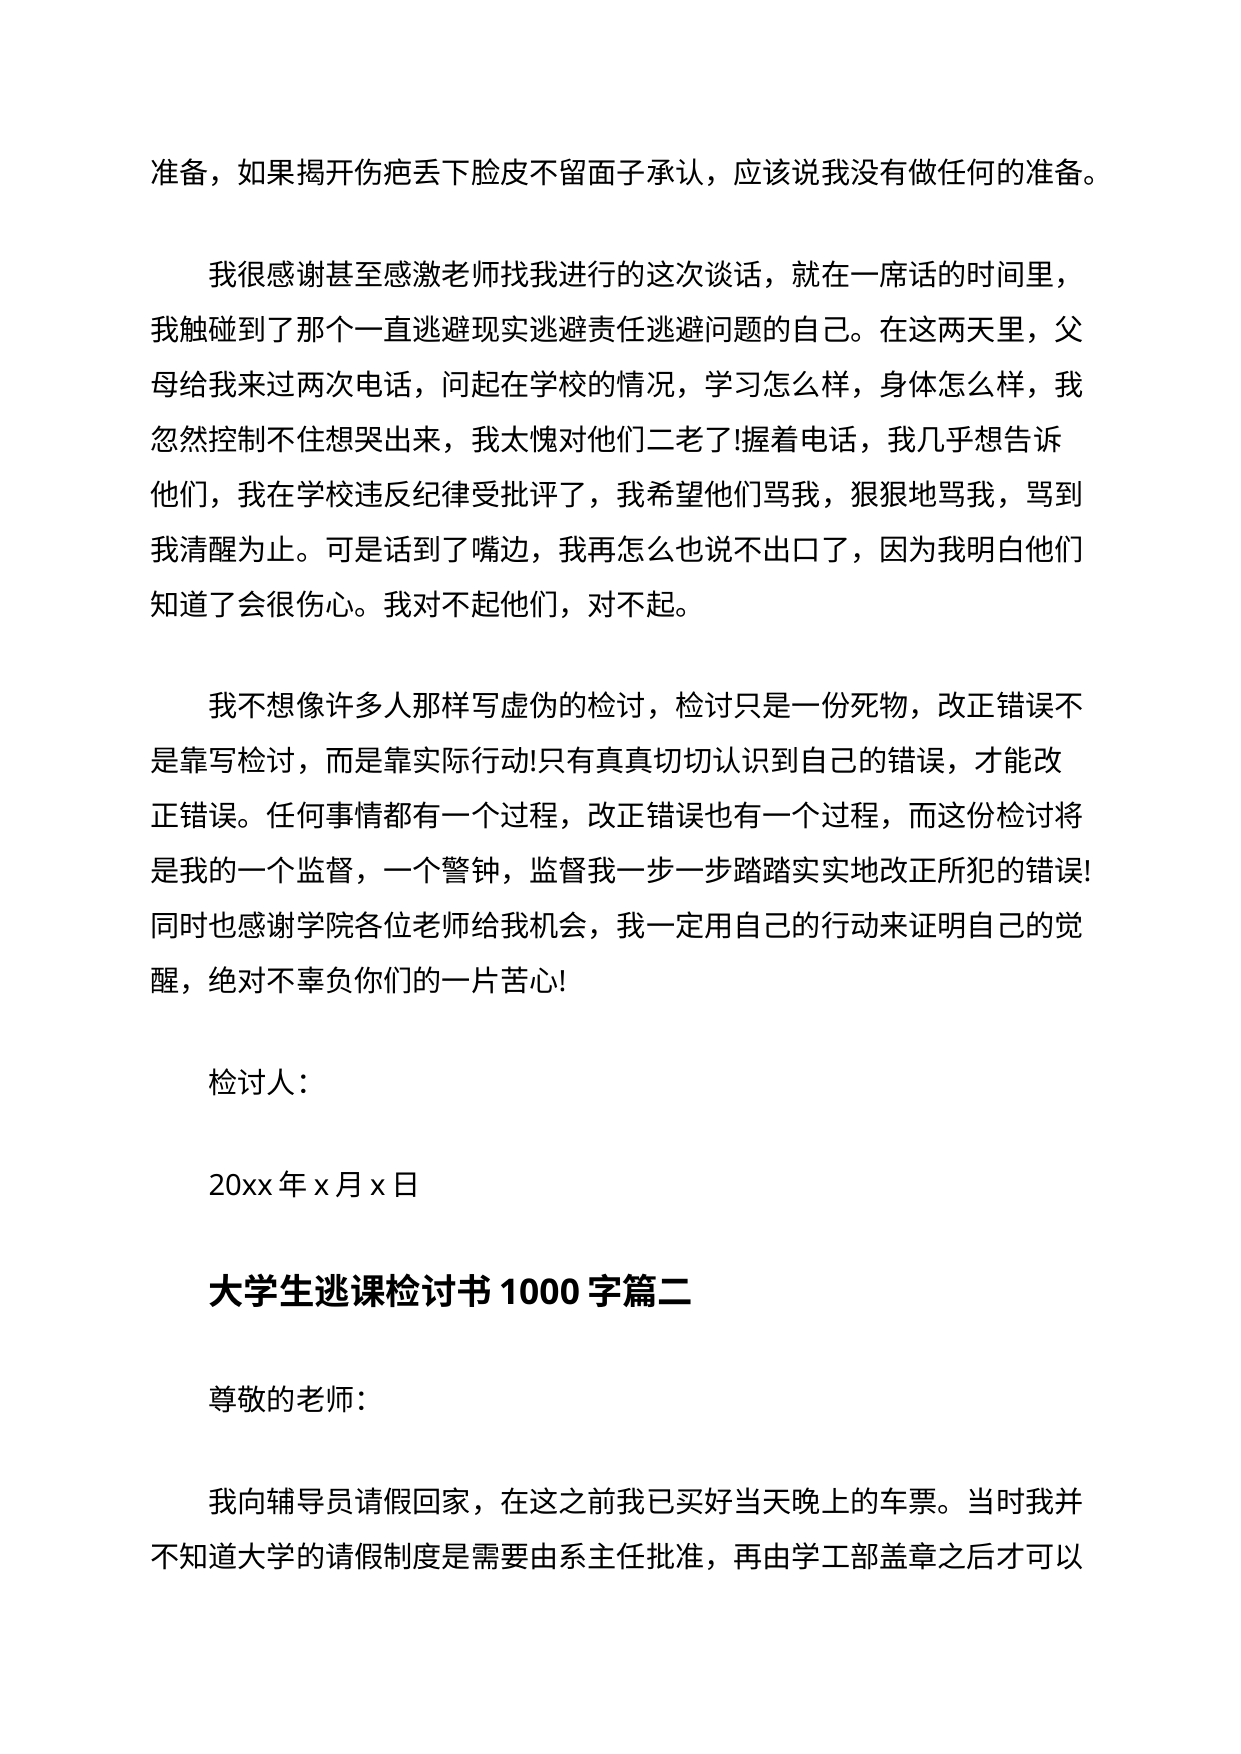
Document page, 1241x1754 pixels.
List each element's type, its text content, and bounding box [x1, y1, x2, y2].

text 20xx年x月x日 [150, 1161, 1090, 1204]
text 我很感谢甚至感激老师找我进行的这次谈话，就在一席话的时间里，我触碰到了那个一直逃避现实逃避责任逃避问题的自己。在这两天里，父母给我来过两次电话，问起在学校的情况，学习怎么样，身体怎么样，我忽然控制不住想哭出来，我太愧对他们二老了!握着电话，我几乎想告诉他们，我在学校违反纪律受批评了，我希望他们骂我，狠狠地骂我，骂到我清醒为止。可是话到了嘴边，我再怎么也说不出口了，因为我明白他们知道了会很伤心。我对不起他们，对不起。 [150, 252, 1090, 623]
text 大学生逃课检讨书1000字篇二 [150, 1263, 1090, 1315]
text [150, 150, 1090, 192]
text 检讨人： [150, 1060, 1090, 1102]
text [150, 1479, 1090, 1576]
text 我不想像许多人那样写虚伪的检讨，检讨只是一份死物，改正错误不是靠写检讨，而是靠实际行动!只有真真切切认识到自己的错误，才能改正错误。任何事情都有一个过程，改正错误也有一个过程，而这份检讨将是我的一个监督，一个警钟，监督我一步一步踏踏实实地改正所犯的错误!同时也感谢学院各位老师给我机会，我一定用自己的行动来证明自己的觉醒，绝对不辜负你们的一片苦心! [150, 683, 1090, 1000]
text 尊敬的老师： [150, 1377, 1090, 1419]
